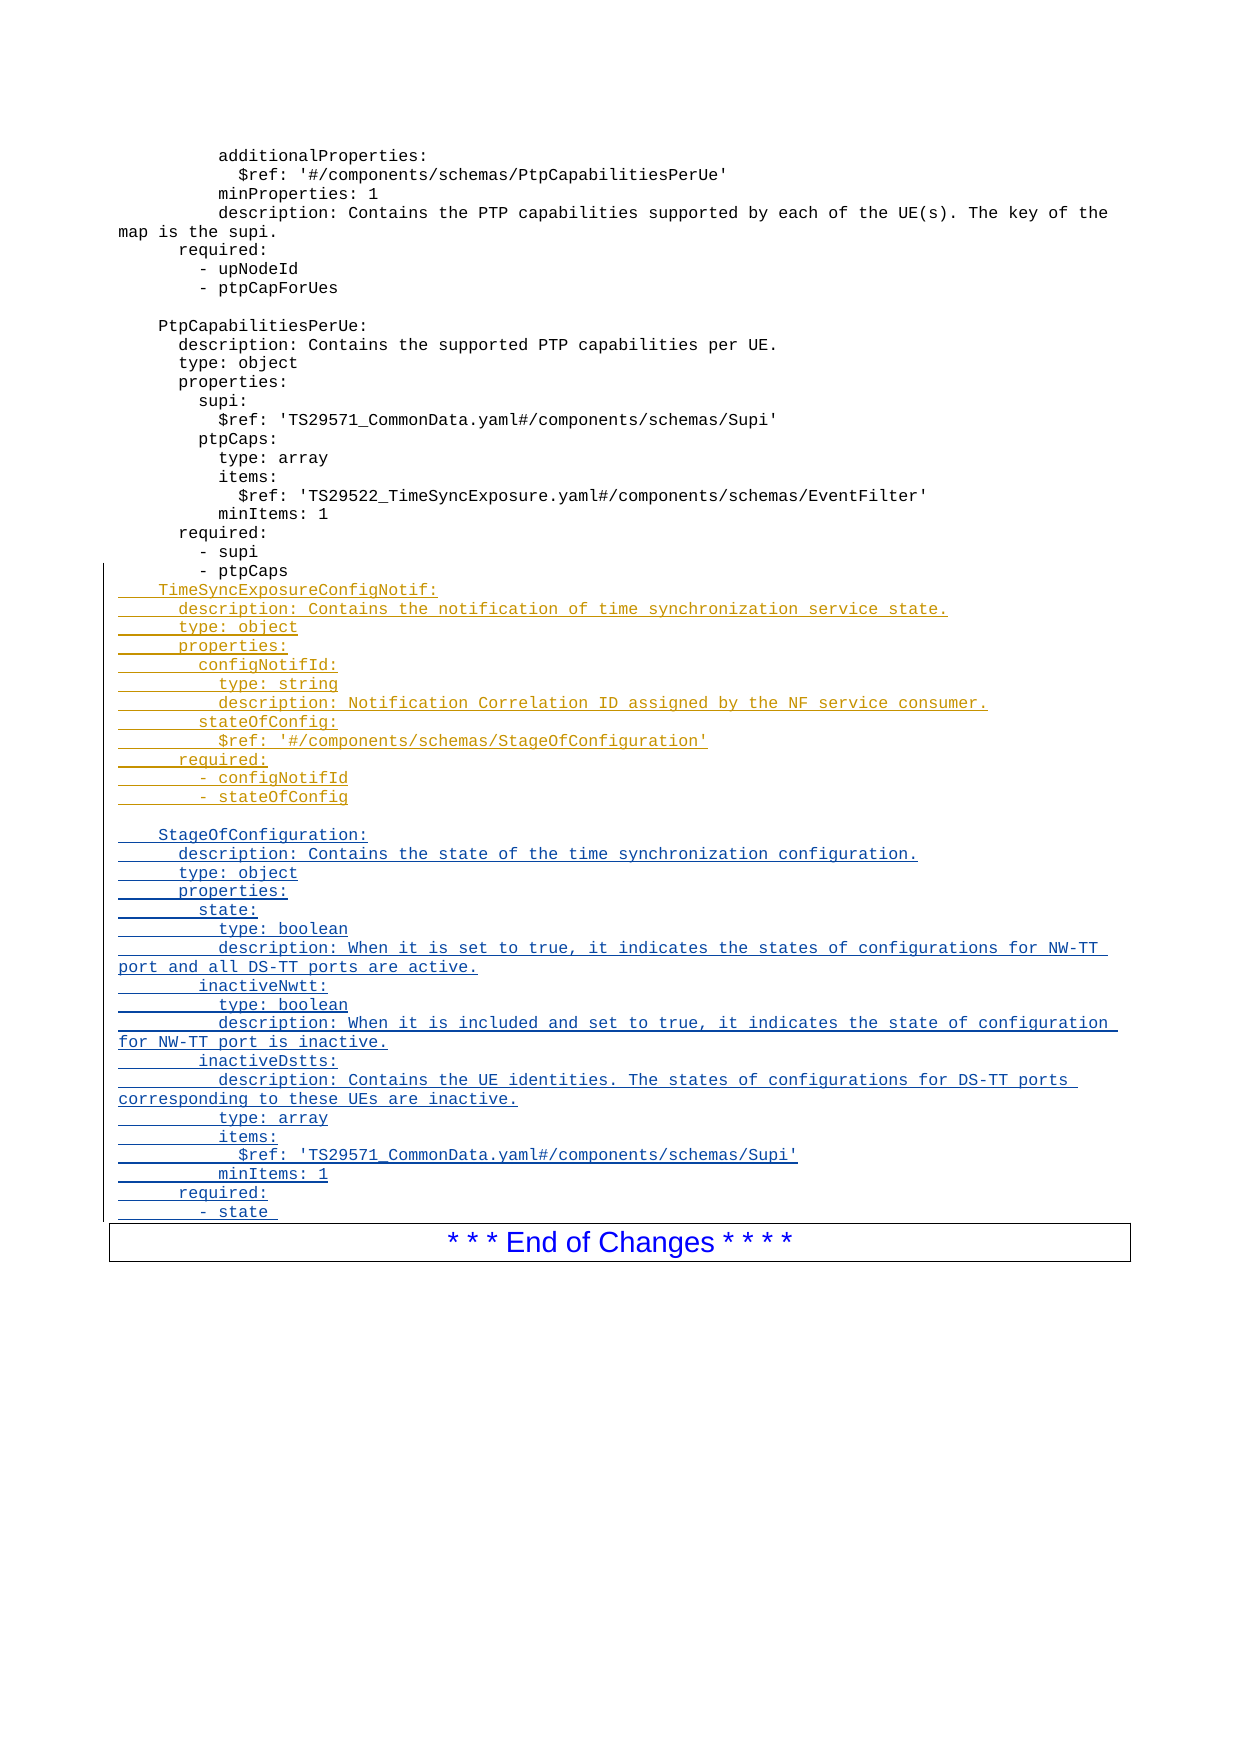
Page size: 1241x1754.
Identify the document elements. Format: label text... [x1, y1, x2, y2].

text properties: [118, 374, 1122, 393]
text ptpCaps: [118, 431, 1122, 449]
text supi: [118, 393, 1122, 412]
text minItems: 1 [118, 506, 1122, 525]
text description: Contains the supported PTP capabilities per UE. [118, 336, 1122, 355]
text $ref: '#/components/schemas/PtpCapabilitiesPerUe' [118, 167, 1122, 185]
text required: [118, 242, 1122, 261]
text items: [118, 468, 1122, 487]
text - ptpCapForUes [118, 280, 1122, 298]
text * * * End of Changes * * * * [110, 1224, 1130, 1261]
text additionalProperties: [118, 148, 1122, 167]
text description: Contains the PTP capabilities supported by each of the UE(s). The key of the map is the supi. [118, 204, 1122, 242]
text $ref: 'TS29571_CommonData.yaml#/components/schemas/Supi' [118, 412, 1122, 431]
text - ptpCaps [118, 562, 1122, 581]
text type: object [118, 355, 1122, 374]
text - supi [118, 544, 1122, 562]
text minProperties: 1 [118, 185, 1122, 204]
text type: array [118, 449, 1122, 468]
text $ref: 'TS29522_TimeSyncExposure.yaml#/components/schemas/EventFilter' [118, 487, 1122, 506]
text required: [118, 525, 1122, 544]
text PtpCapabilitiesPerUe: [118, 317, 1122, 336]
text - upNodeId [118, 261, 1122, 280]
